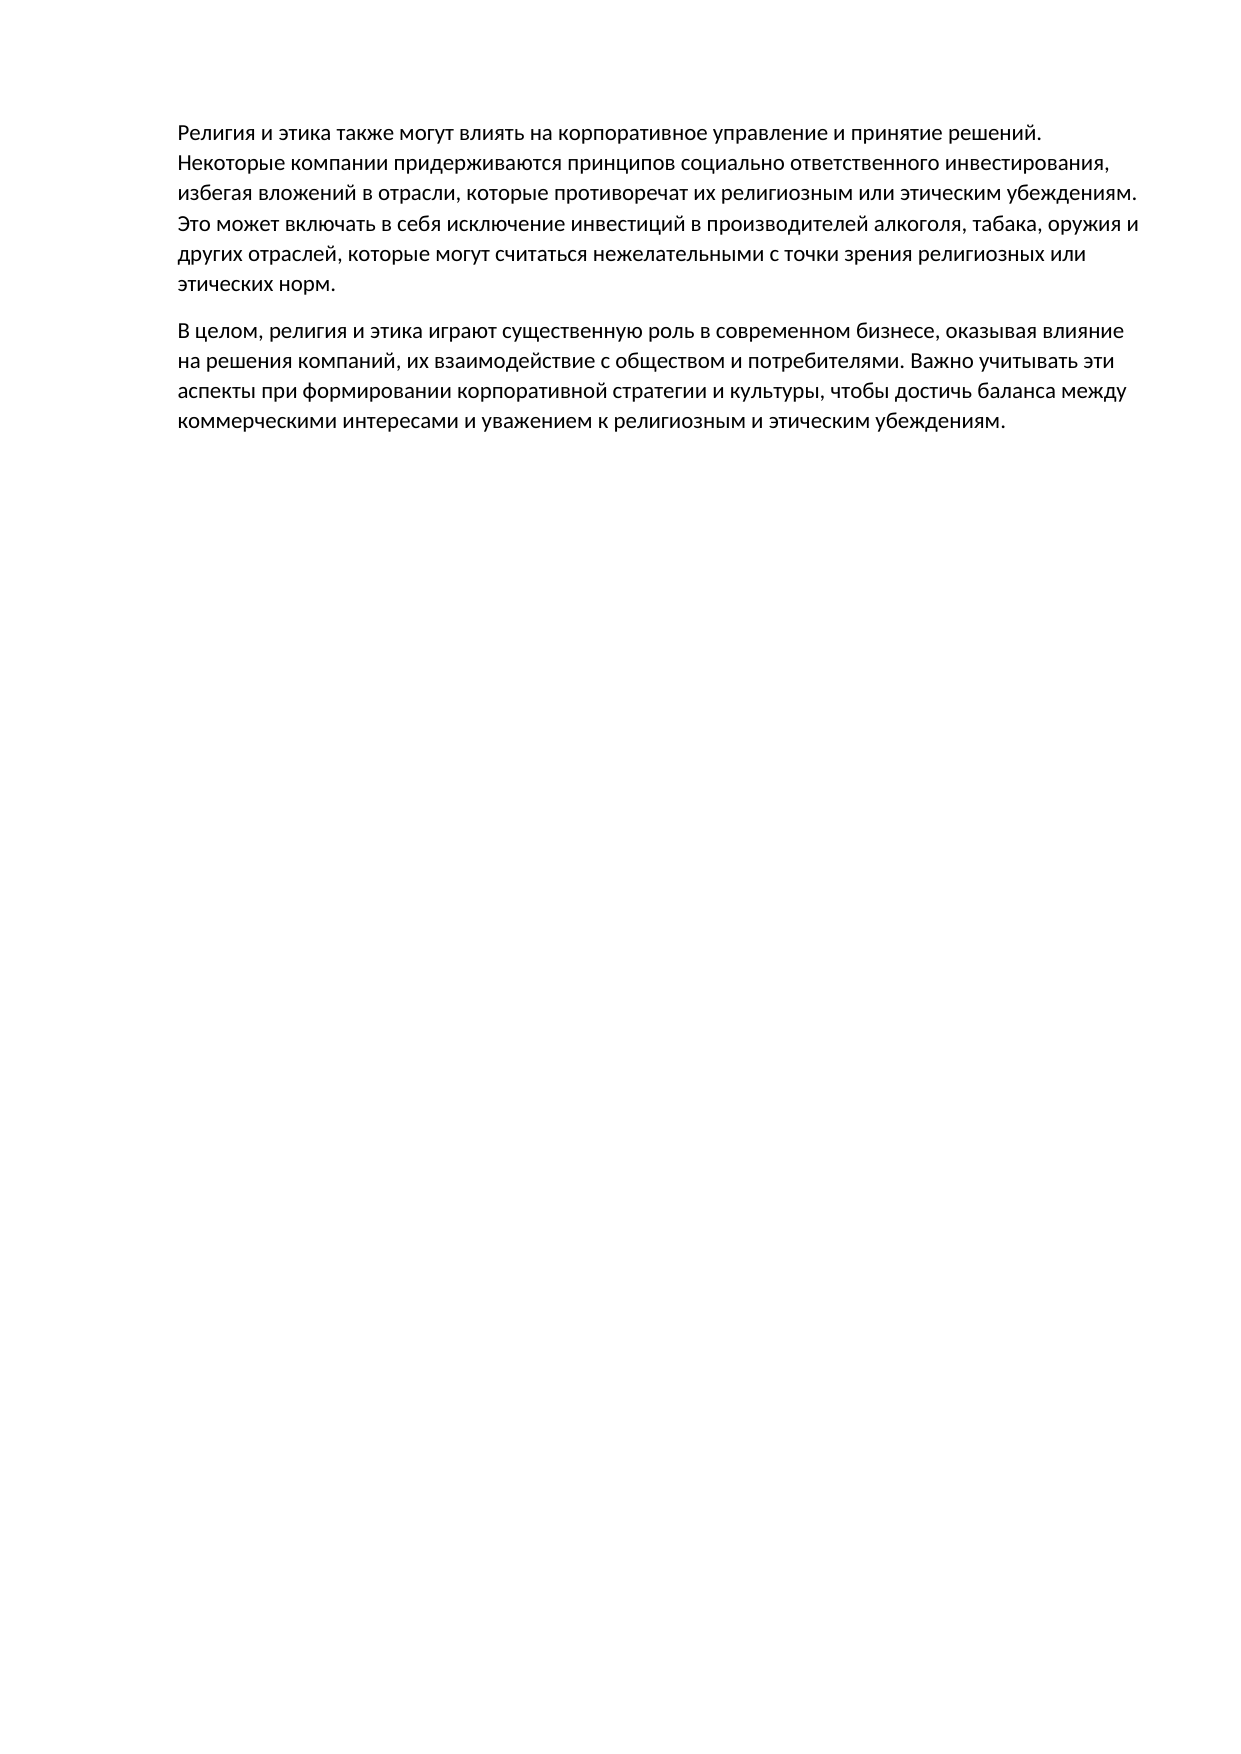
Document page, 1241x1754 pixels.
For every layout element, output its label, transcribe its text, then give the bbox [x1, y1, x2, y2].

text Религия и этика также могут влиять на корпоративное управление и принятие решений. Некоторые компании придерживаются принципов социально ответственного инвестирования, избегая вложений в отрасли, которые противоречат их религиозным или этическим убеждениям. Это может включать в себя исключение инвестиций в производителей алкоголя, табака, оружия и других отраслей, которые могут считаться нежелательными с точки зрения религиозных или этических норм. [177, 118, 1152, 297]
text В целом, религия и этика играют существенную роль в современном бизнесе, оказывая влияние на решения компаний, их взаимодействие с обществом и потребителями. Важно учитывать эти аспекты при формировании корпоративной стратегии и культуры, чтобы достичь баланса между коммерческими интересами и уважением к религиозным и этическим убеждениям. [177, 316, 1152, 435]
